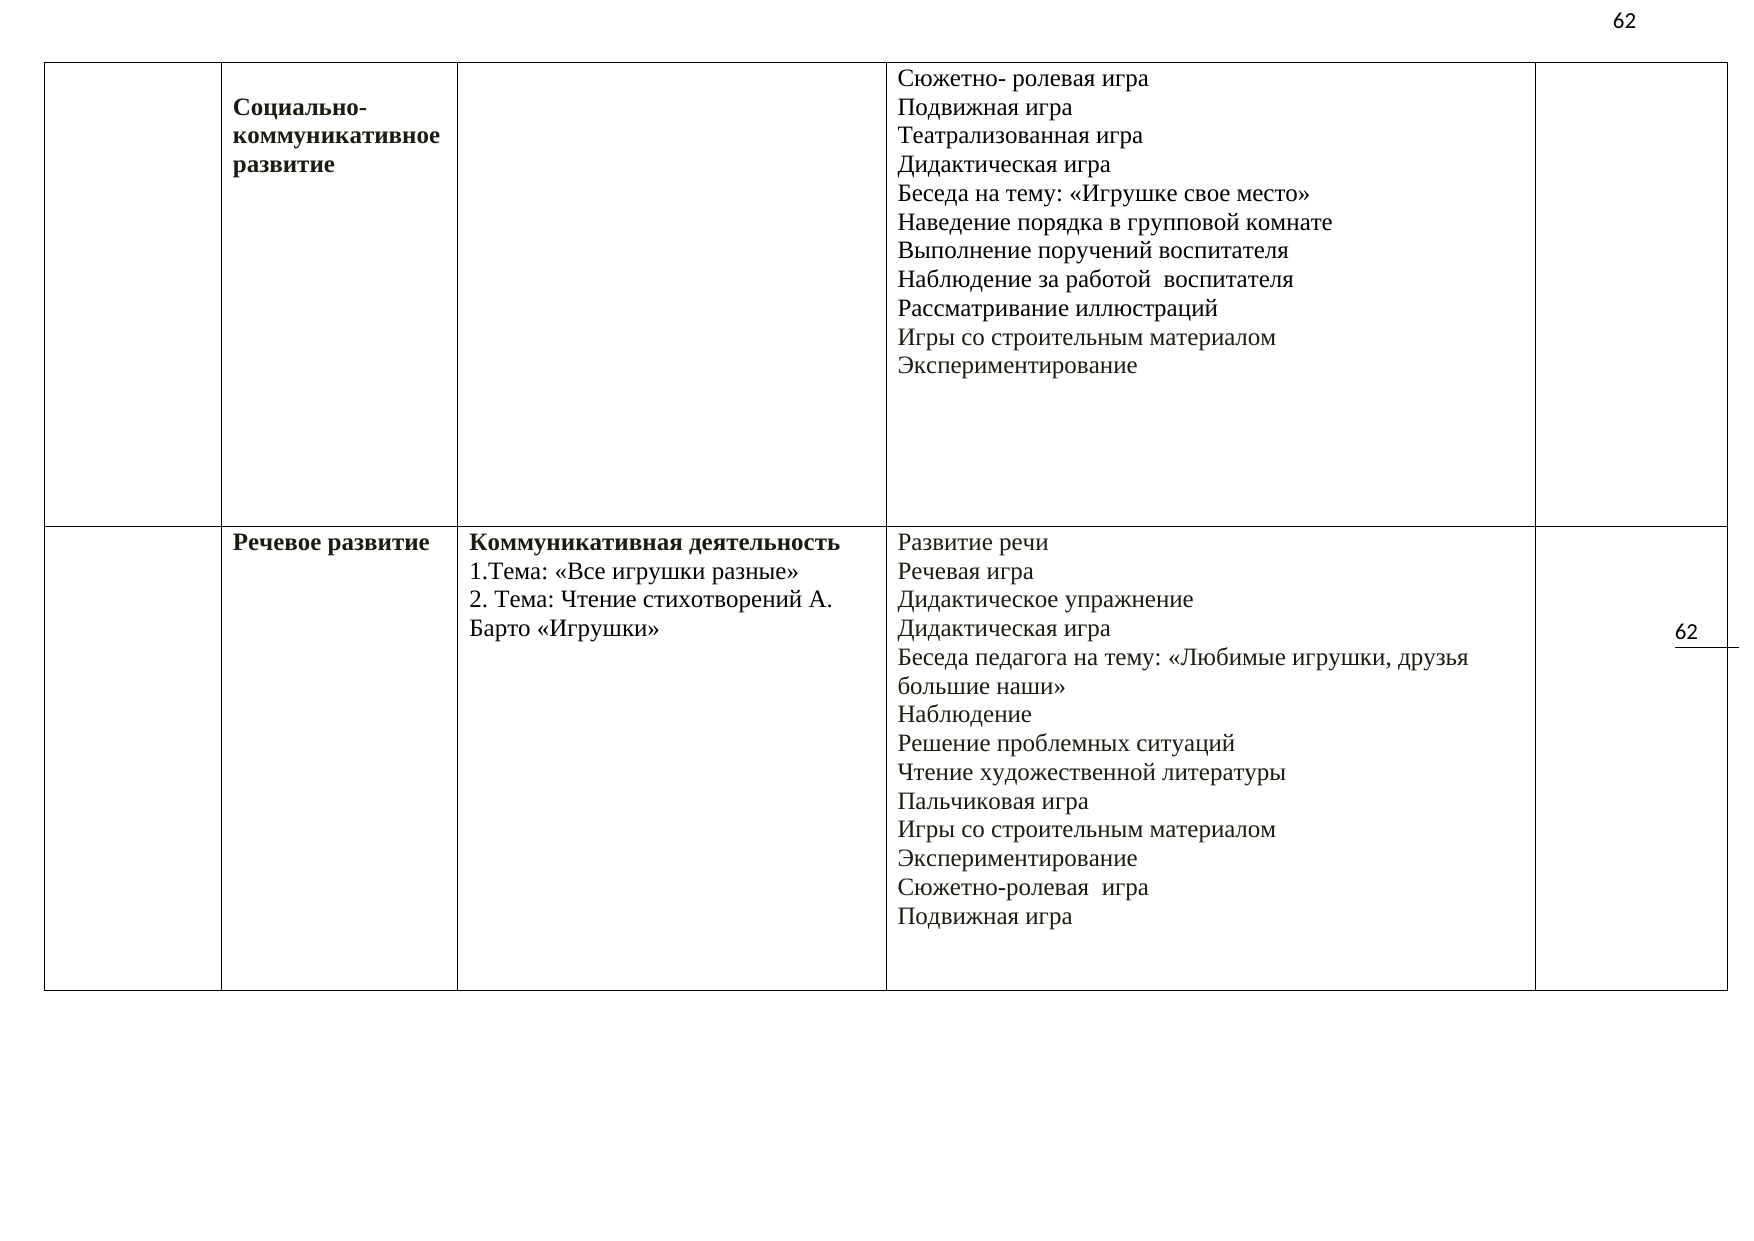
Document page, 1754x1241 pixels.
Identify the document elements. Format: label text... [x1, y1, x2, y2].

table_cell Сюжетно- ролевая игра Подвижная игра Театрализованная игра Дидактическая игра Беседа на тему: «Игрушке свое место» Наведение порядка в групповой комнате Выполнение поручений воспитателя Наблюдение за работой воспитателя Рассматривание иллюстраций Игры со строительным материалом Экспериментирование [887, 63, 1535, 526]
table_cell Коммуникативная деятельность 1.Тема: «Все игрушки разные» 2. Тема: Чтение стихотворений А. Барто «Игрушки» [458, 527, 886, 990]
table_cell Развитие речи Речевая игра Дидактическое упражнение Дидактическая игра Беседа педагога на тему: «Любимые игрушки, друзья большие наши» Наблюдение Решение проблемных ситуаций Чтение художественной литературы Пальчиковая игра Игры со строительным материалом Экспериментирование Сюжетно-ролевая игра Подвижная игра [887, 527, 1535, 990]
table_cell [1536, 527, 1727, 990]
table_cell Речевое развитие [222, 527, 457, 990]
table_cell [1536, 63, 1727, 526]
table_cell [458, 63, 886, 526]
table_cell [45, 527, 221, 990]
table_cell Социально- коммуникативное развитие [222, 63, 457, 526]
